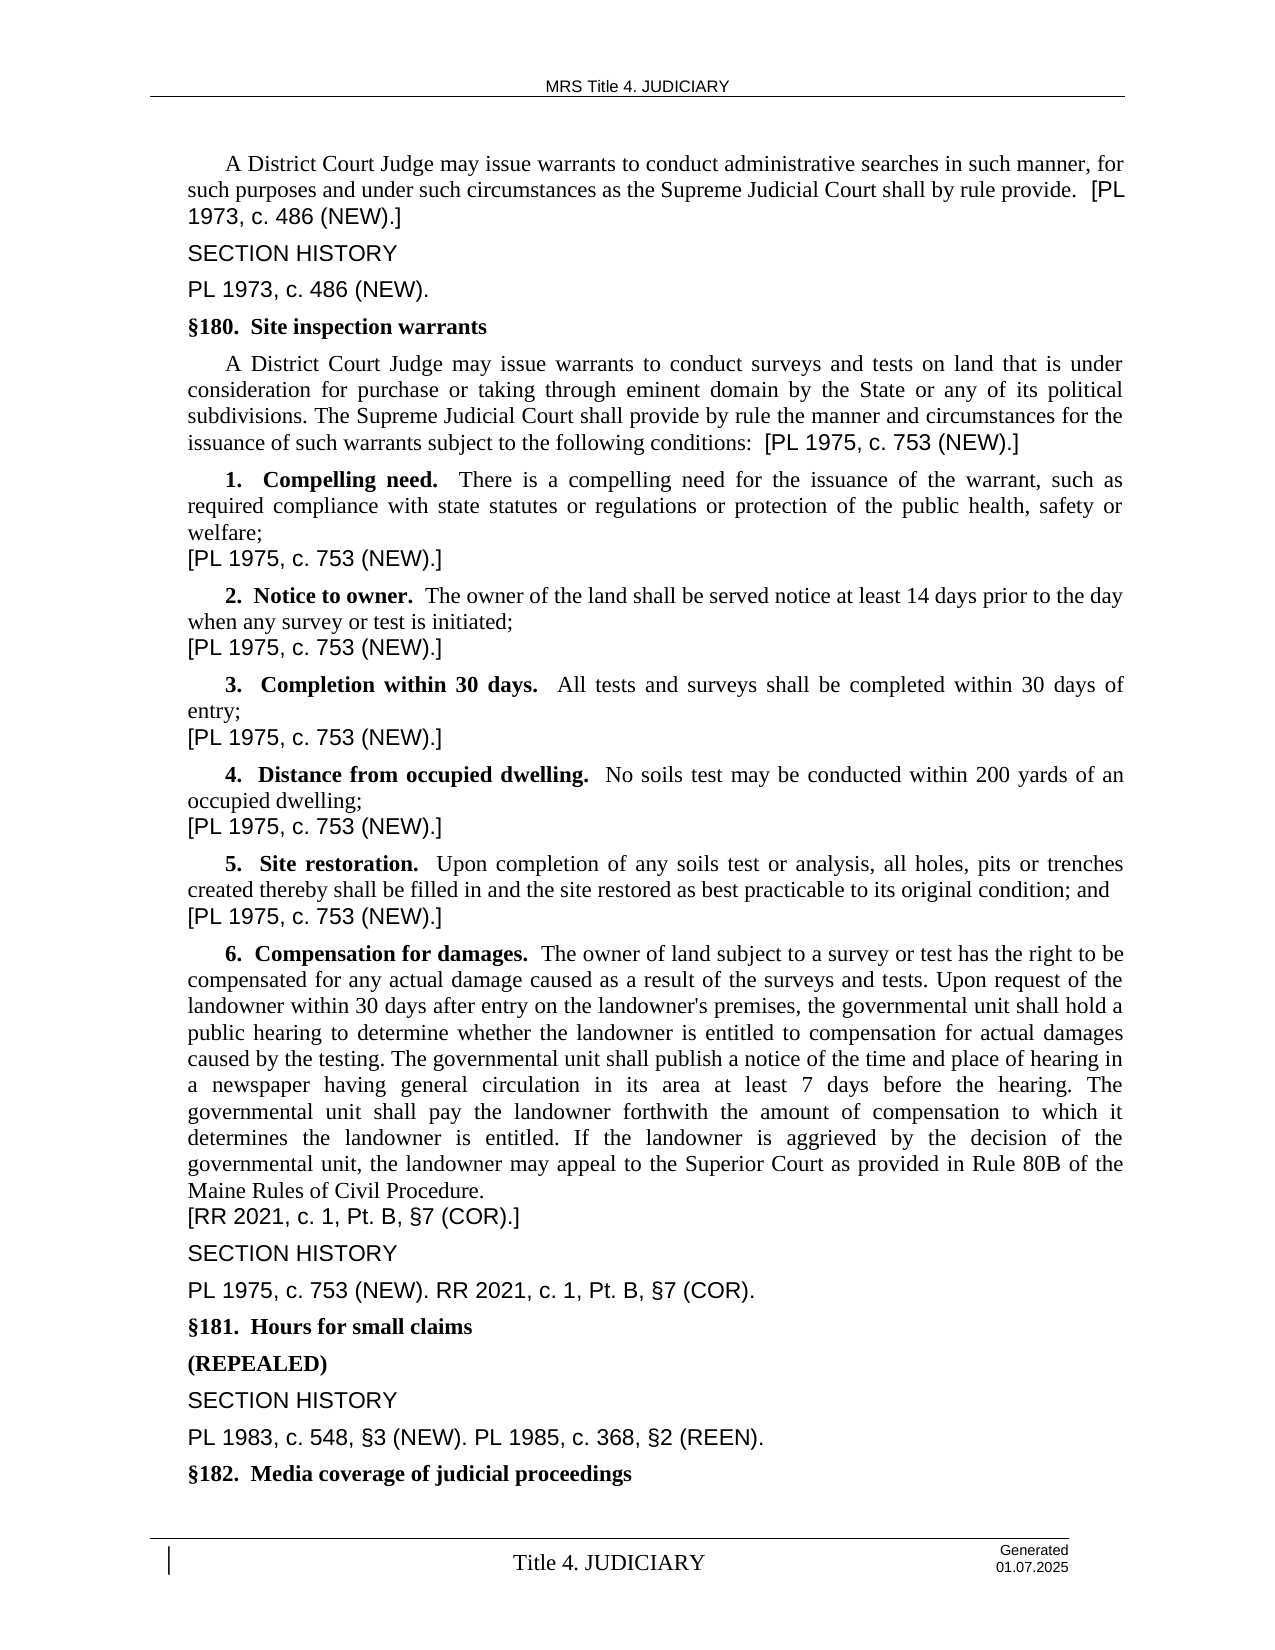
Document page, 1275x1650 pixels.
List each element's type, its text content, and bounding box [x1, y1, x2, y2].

text PL 1975, c. 753 (NEW). RR 2021, c. 1, Pt. B, §7 (COR). [187, 1277, 1125, 1303]
text [RR 2021, c. 1, Pt. B, §7 (COR).] [187, 1203, 1125, 1229]
text §181. Hours for small claims [187, 1313, 1125, 1340]
text 3. Completion within 30 days. All tests and surveys shall be completed within 30 days of entry; [187, 671, 1125, 724]
text [PL 1975, c. 753 (NEW).] [187, 813, 1125, 840]
text §182. Media coverage of judicial proceedings [187, 1461, 1125, 1487]
text [PL 1975, c. 753 (NEW).] [187, 634, 1125, 661]
text A District Court Judge may issue warrants to conduct surveys and tests on land that is under consideration for purchase or taking through eminent domain by the State or any of its political subdivisions. The Supreme Judicial Court shall provide by rule the manner and circumstances for the issuance of such warrants subject to the following conditions: [PL 1975, c. 753 (NEW).] [187, 350, 1125, 455]
text SECTION HISTORY [187, 1240, 1125, 1266]
text 4. Distance from occupied dwelling. No soils test may be conducted within 200 yards of an occupied dwelling; [187, 761, 1125, 813]
text §180. Site inspection warrants [187, 313, 1125, 339]
text 2. Notice to owner. The owner of the land shall be served notice at least 14 days prior to the day when any survey or test is initiated; [187, 582, 1125, 634]
text PL 1973, c. 486 (NEW). [187, 276, 1125, 303]
text A District Court Judge may issue warrants to conduct administrative searches in such manner, for such purposes and under such circumstances as the Supreme Judicial Court shall by rule provide. [PL 1973, c. 486 (NEW).] [187, 150, 1125, 229]
text SECTION HISTORY [187, 1387, 1125, 1413]
text 5. Site restoration. Upon completion of any soils test or analysis, all holes, pits or trenches created thereby shall be filled in and the site restored as best practicable to its original condition; and [187, 850, 1125, 903]
text PL 1983, c. 548, §3 (NEW). PL 1985, c. 368, §2 (REEN). [187, 1424, 1125, 1450]
text 6. Compensation for damages. The owner of land subject to a survey or test has the right to be compensated for any actual damage caused as a result of the surveys and tests. Upon request of the landowner within 30 days after entry on the landowner's premises, the governmental unit shall hold a public hearing to determine whether the landowner is entitled to compensation for actual damages caused by the testing. The governmental unit shall publish a notice of the time and place of hearing in a newspaper having general circulation in its area at least 7 days before the hearing. The governmental unit shall pay the landowner forthwith the amount of compensation to which it determines the landowner is entitled. If the landowner is aggrieved by the decision of the governmental unit, the landowner may appeal to the Superior Court as provided in Rule 80B of the Maine Rules of Civil Procedure. [187, 939, 1125, 1203]
text [PL 1975, c. 753 (NEW).] [187, 545, 1125, 571]
text 1. Compelling need. There is a compelling need for the issuance of the warrant, such as required compliance with state statutes or regulations or protection of the public health, safety or welfare; [187, 466, 1125, 545]
text SECTION HISTORY [187, 239, 1125, 266]
text [PL 1975, c. 753 (NEW).] [187, 903, 1125, 929]
text [PL 1975, c. 753 (NEW).] [187, 724, 1125, 750]
text (REPEALED) [187, 1350, 1125, 1377]
